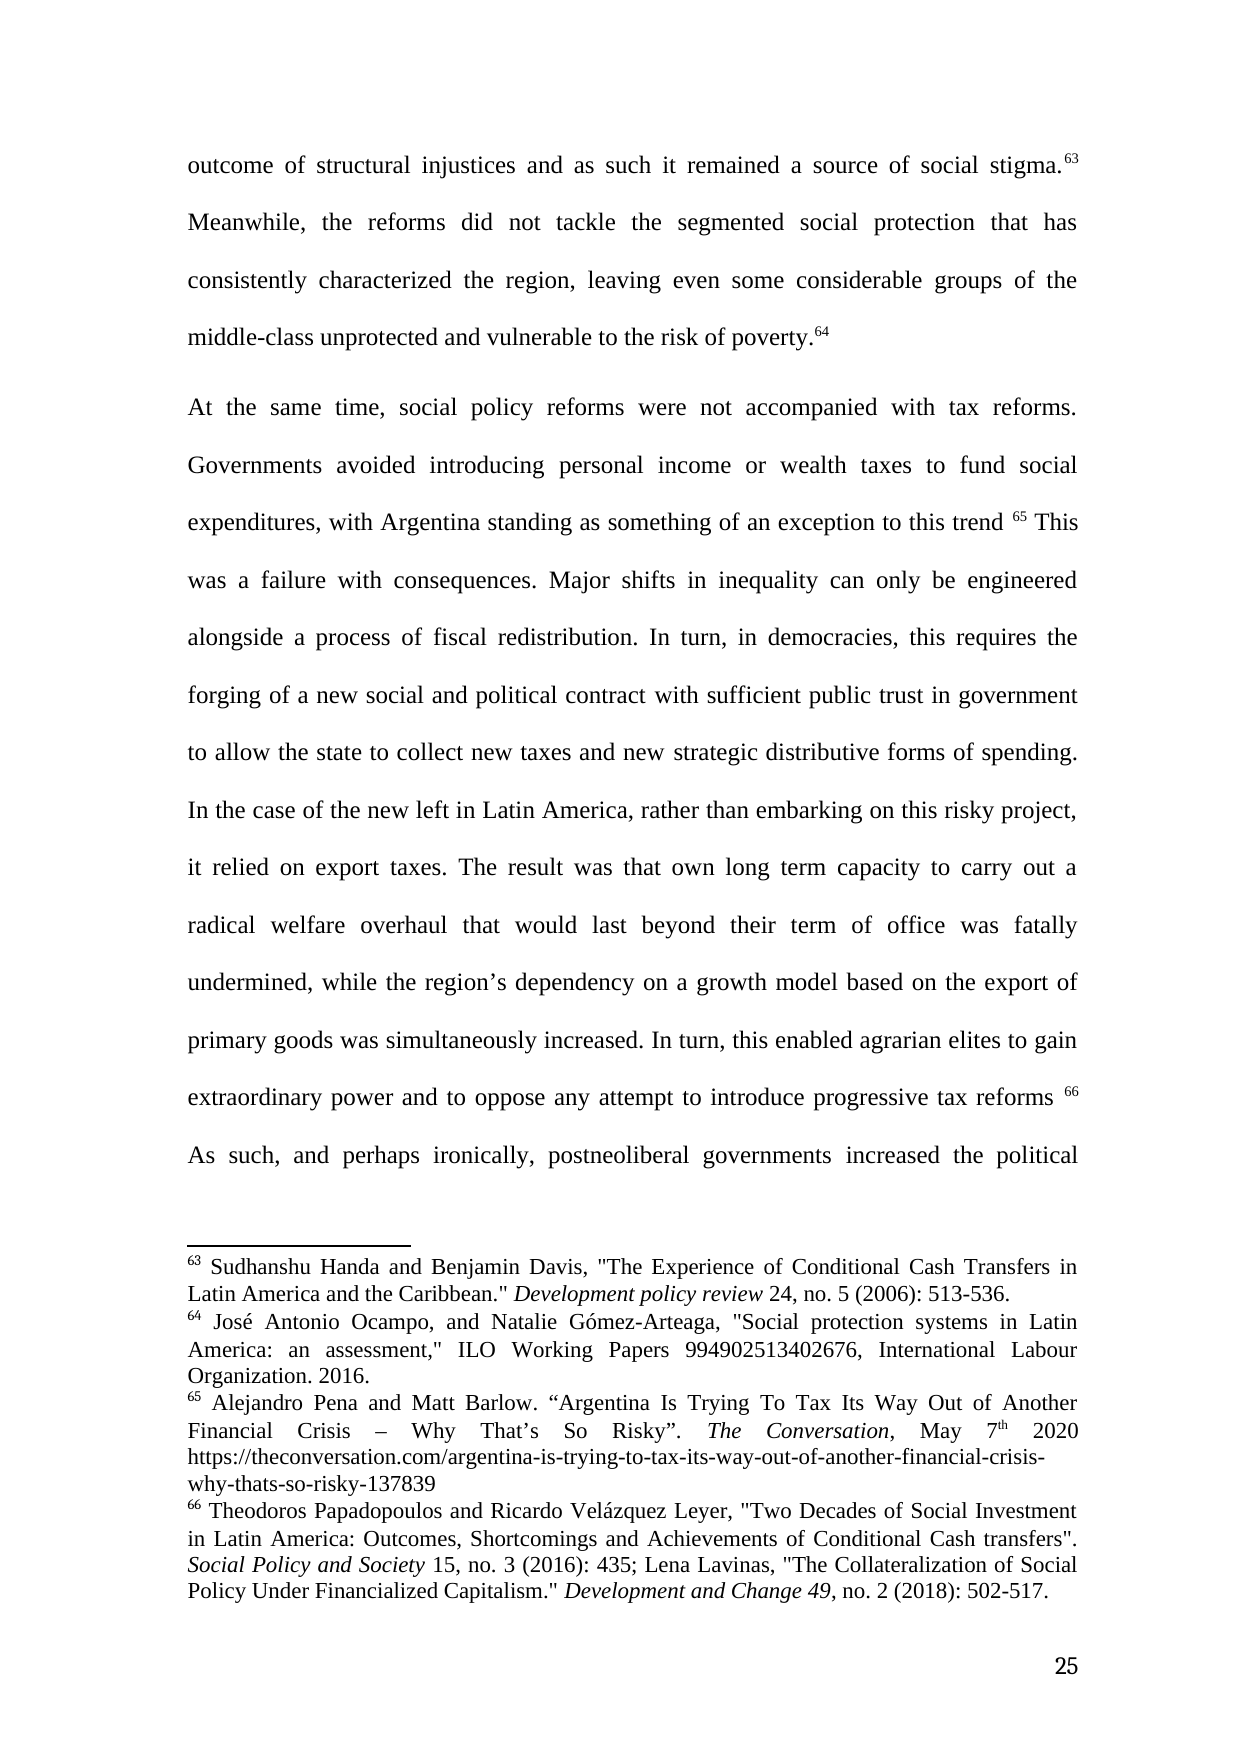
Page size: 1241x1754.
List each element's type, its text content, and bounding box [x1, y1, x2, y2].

text At the same time, social policy reforms were not accompanied with tax reforms. Governments avoided introducing personal income or wealth taxes to fund social expenditures, with Argentina standing as something of an exception to this trend This was a failure with consequences. Major shifts in inequality can only be engineered alongside a process of fiscal redistribution. In turn, in democracies, this requires the forging of a new social and political contract with sufficient public trust in government to allow the state to collect new taxes and new strategic distributive forms of spending. In the case of the new left in Latin America, rather than embarking on this risky project, it relied on export taxes. The result was that own long term capacity to carry out a radical welfare overhaul that would last beyond their term of office was fatally undermined, while the region’s dependency on a growth model based on the export of primary goods was simultaneously increased. In turn, this enabled agrarian elites to gain extraordinary power and to oppose any attempt to introduce progressive tax reforms As such, and perhaps ironically, postneoliberal governments increased the political influence of the extractive industries and the large landowners, setting off a cycle of contentious politics that would in many cases ultimately bring the new left era to a close. [187, 392, 1078, 1169]
text Social expenditures, and the CCTs in particular, did not produce the redistributional effect that new left governments had hoped for. In fact, they turned out to be distributionally neutral. Income inequality in the first decade of the 2000s significantly declined, it is true, in the majority of countries in the region. From an average of 0.530 in the late 1990s, the Gini coefficient for household per capita income fell to 0.497 in 2010; 20 per cent of this fall being attributed to cash transfers and 60 per cent to a decline in wage inequality. But the decline in income inequality stagnated after 2012a process the Inter-American Development attributed primarily to the fact that social expenditures, even in their expansionist phase, failed to address the intersectional inequalities that characterize the region. The refusal to openly address the historic roots of the region’s inequalities also meant that governments did not tackle adequately the philosophy of welfare inherited from the neoliberal era, with its focus on the behavior of the poor. Rights were grafted onto ideas of welfare and conditionality loosened; but CCTs remained a primary mechanism to link welfare with behavioral change in education, health and the workplace. Welfare programs did not change the fact that the poor were encouraged to continue to work in uncertain and less protected labor markets, typically for low wages. Poverty remained a personal, individual failure, not an outcome of structural injustices and as such it remained a source of social stigma. Meanwhile, the reforms did not tackle the segmented social protection that has consistently characterized the region, leaving even some considerable groups of the middle-class unprotected and vulnerable to the risk of poverty. [187, 150, 1078, 351]
